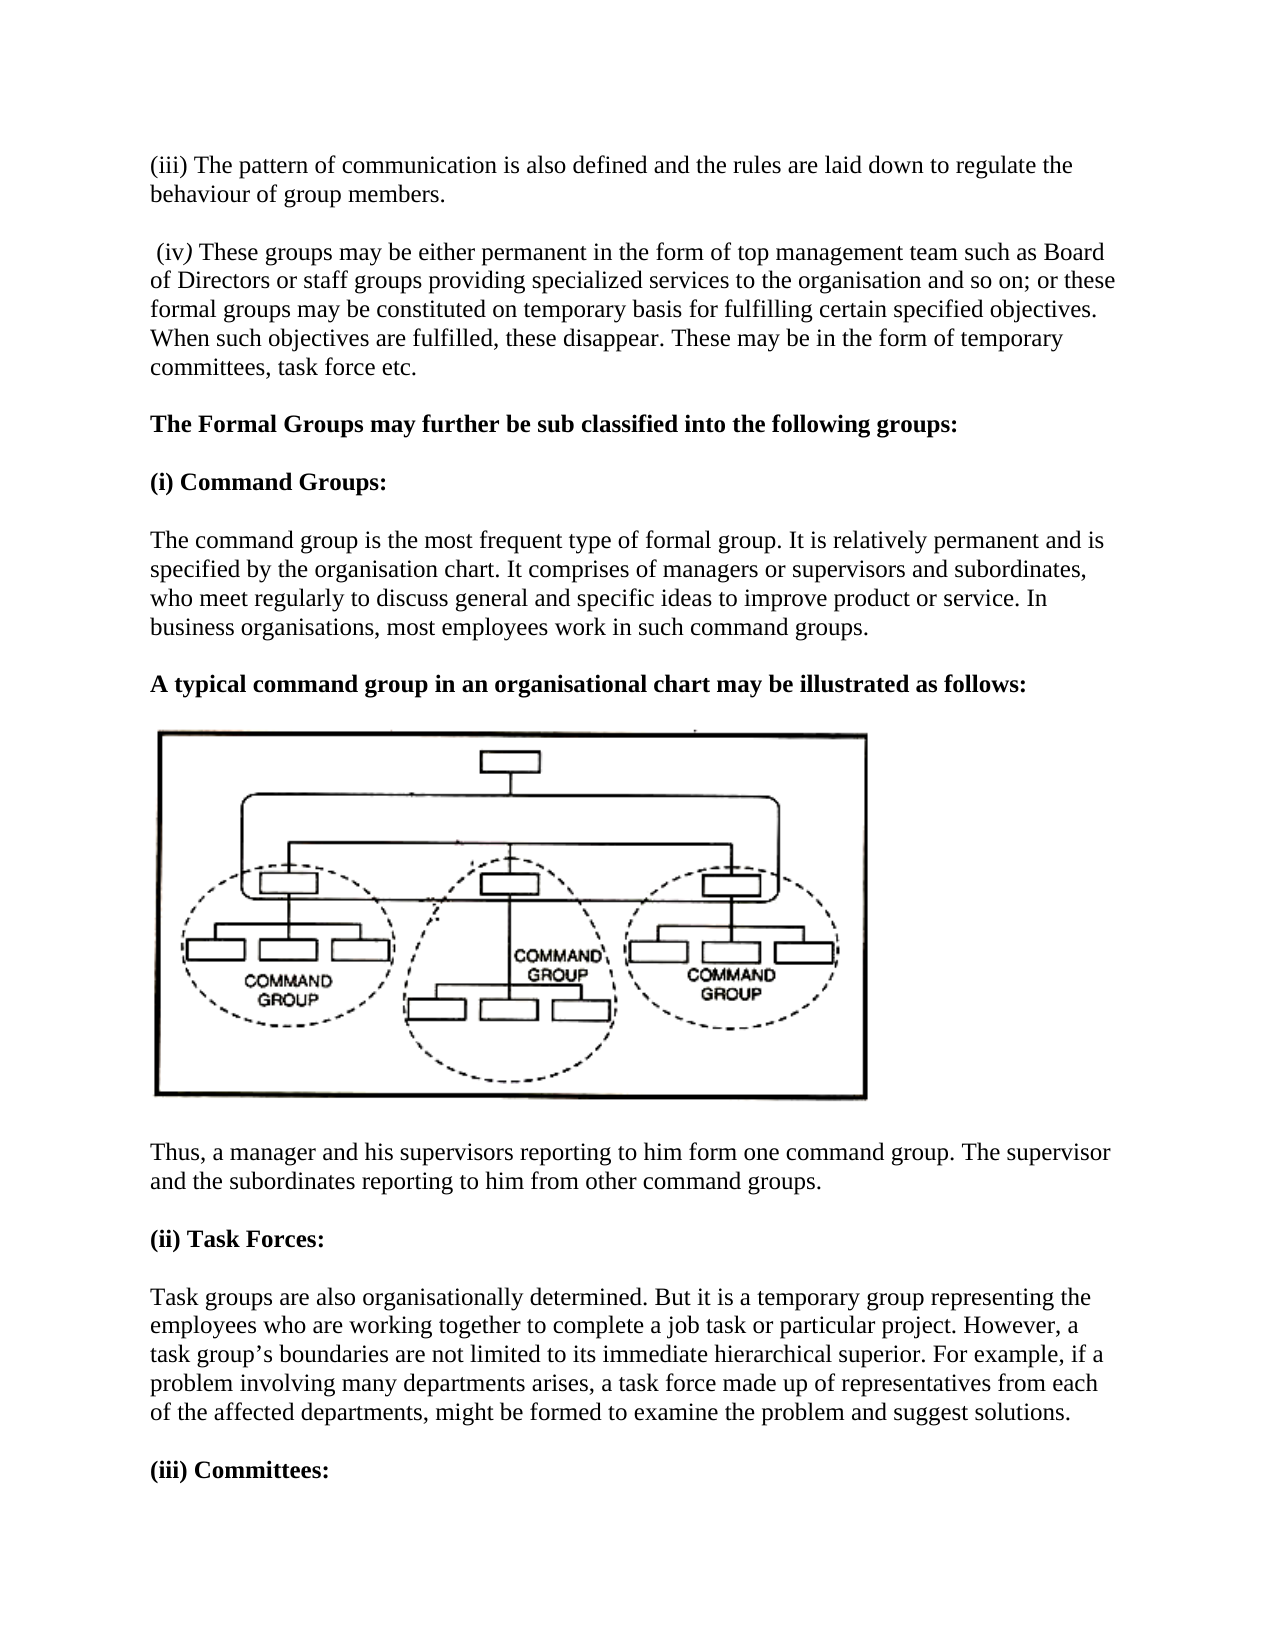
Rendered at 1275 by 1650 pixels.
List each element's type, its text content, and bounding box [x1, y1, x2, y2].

text (iii) Committees: [150, 1455, 1125, 1483]
text The Formal Groups may further be sub classified into the following groups: [150, 409, 1125, 438]
picture [150, 727, 871, 1109]
text A typical command group in an organisational chart may be illustrated as follows: [150, 669, 1125, 698]
text The command group is the most frequent type of formal group. It is relatively permanent and is specified by the organisation chart. It comprises of managers or supervisors and subordinates, who meet regularly to discuss general and specific ideas to improve product or service. In business organisations, most employees work in such command groups. [150, 525, 1125, 640]
text (iii) The pattern of communication is also defined and the rules are laid down to regulate the behaviour of group members. [150, 150, 1125, 207]
text (iv) These groups may be either permanent in the form of top management team such as Board of Directors or staff groups providing specialized services to the organisation and so on; or these formal groups may be constituted on temporary basis for fulfilling certain specified objectives. When such objectives are fulfilled, these disappear. These may be in the form of temporary committees, task force etc. [150, 237, 1125, 380]
text Task groups are also organisationally determined. But it is a temporary group representing the employees who are working together to complete a job task or particular project. However, a task group’s boundaries are not limited to its immediate hierarchical superior. For example, if a problem involving many departments arises, a task force made up of representatives from each of the affected departments, might be formed to examine the problem and suggest solutions. [150, 1282, 1125, 1426]
text Thus, a manager and his supervisors reporting to him form one command group. The supervisor and the subordinates reporting to him from other command groups. [150, 1137, 1125, 1195]
text (ii) Task Forces: [150, 1224, 1125, 1253]
text (i) Command Groups: [150, 467, 1125, 496]
